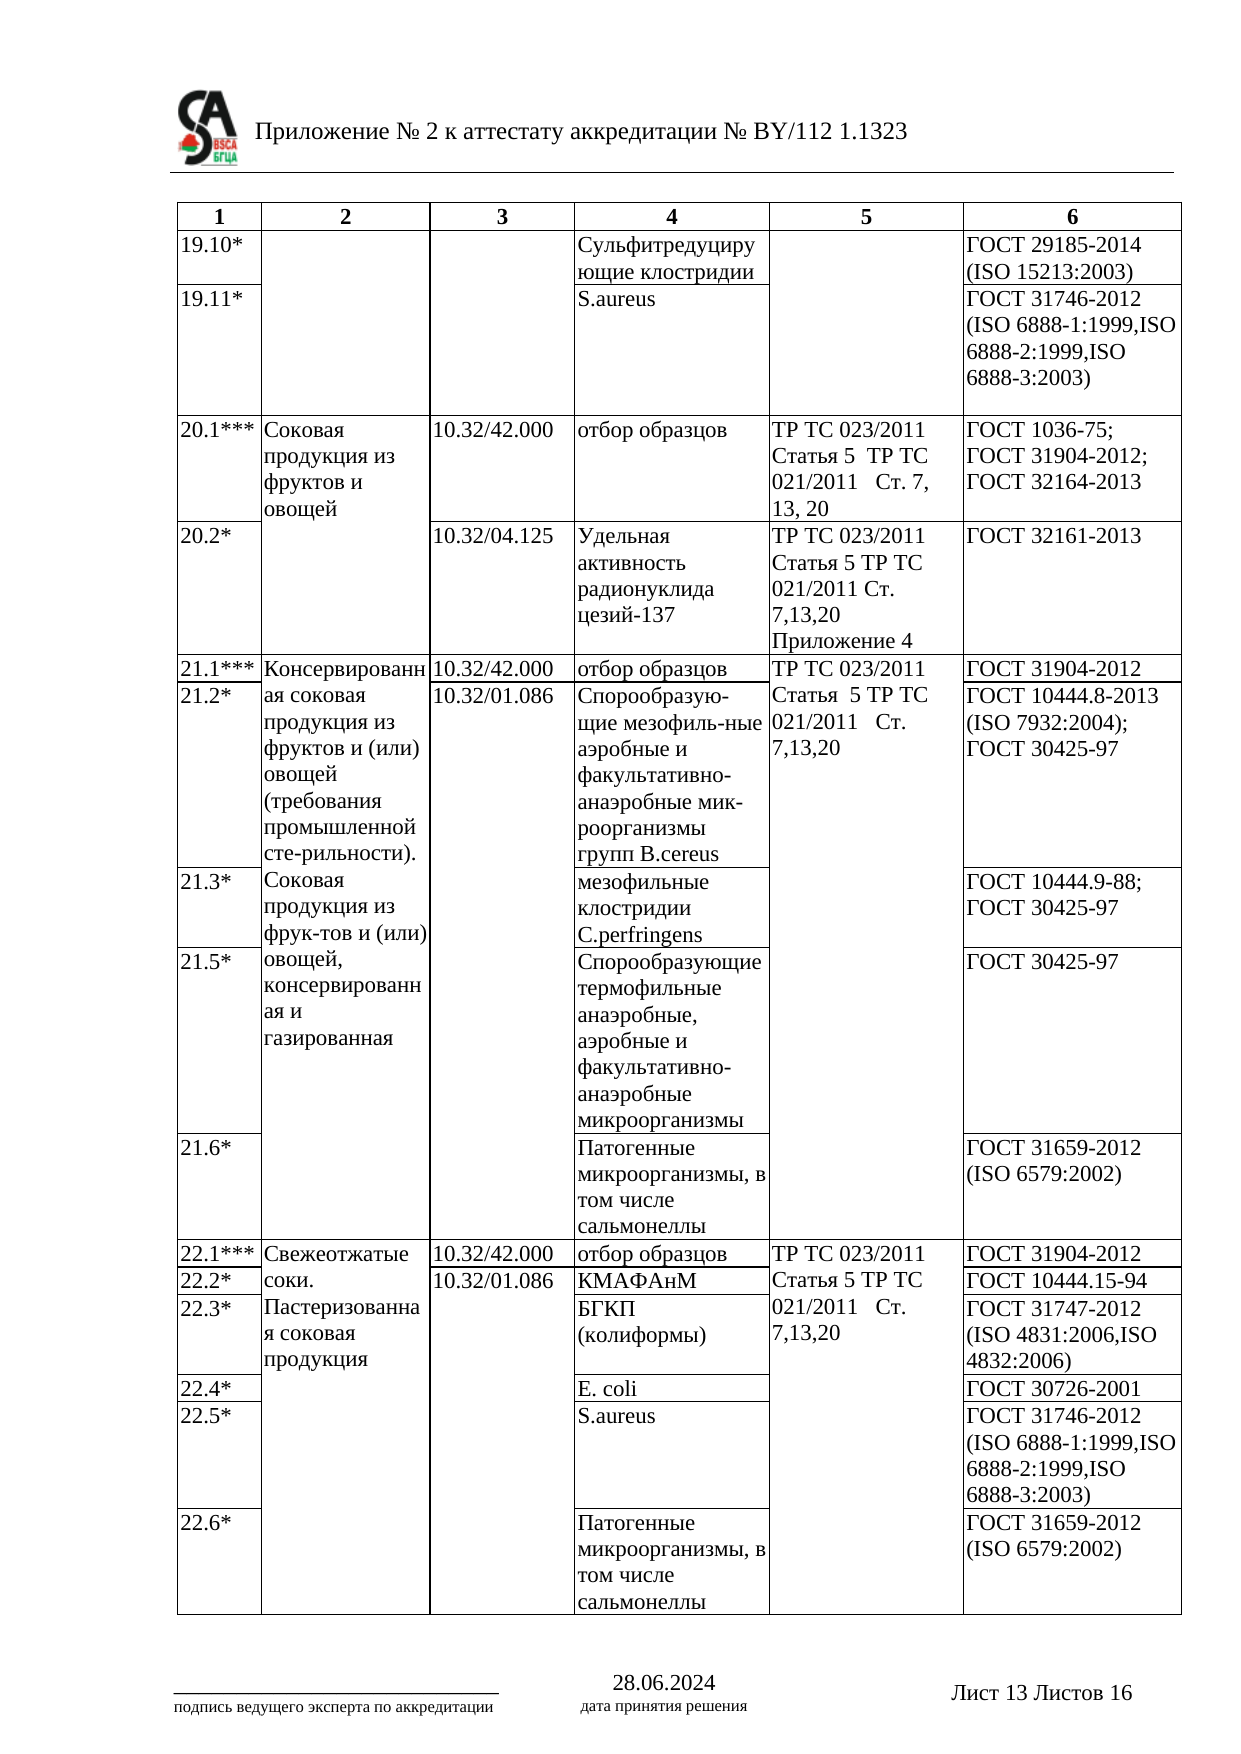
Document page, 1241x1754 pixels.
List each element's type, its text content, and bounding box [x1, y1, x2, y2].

table_header 1 [178, 203, 261, 230]
table_header 3 [431, 203, 574, 230]
table_cell 10.32/04.125 [431, 522, 574, 654]
table_cell E. coli [575, 1375, 769, 1401]
table_cell ТР ТС 023/2011 Статья 5 ТР ТС 021/2011 Ст. 7,13,20 Приложение 4 [770, 522, 963, 654]
table_cell Соковая продукция из фруктов и овощей [262, 416, 429, 654]
table_cell Свежеотжатые соки. Пастеризованная соковая продукция [262, 1240, 429, 1614]
table_cell КМАФАнМ [575, 1268, 769, 1294]
table_cell ГОСТ 10444.15-94 [964, 1268, 1181, 1294]
table_cell Спорообразующие термофильные анаэробные, аэробные и факультативно-анаэробные микроорганизмы [575, 948, 769, 1132]
table_cell ГОСТ 31659-2012 (ISO 6579:2002) [964, 1134, 1181, 1239]
table_cell 20.1*** [178, 416, 261, 521]
table_cell S.aureus [575, 1402, 769, 1508]
table_cell ГОСТ 10444.9-88; ГОСТ 30425-97 [964, 868, 1181, 947]
table_cell 22.2* [178, 1268, 261, 1294]
table_cell отбор образцов [575, 1240, 769, 1266]
table_cell ГОСТ 1036-75; ГОСТ 31904-2012; ГОСТ 32164-2013 [964, 416, 1181, 521]
table_cell ТР ТС 023/2011 Статья 5 ТР ТС 021/2011 Ст. 7,13,20 [770, 1240, 963, 1614]
table_cell ГОСТ 10444.8-2013 (ISO 7932:2004); ГОСТ 30425-97 [964, 683, 1181, 867]
table_cell 22.1*** [178, 1240, 261, 1266]
table_cell ГОСТ 30726-2001 [964, 1375, 1181, 1401]
table_cell 22.5* [178, 1402, 261, 1508]
table_cell S.aureus [575, 285, 769, 415]
table_cell ГОСТ 31659-2012 (ISO 6579:2002) [964, 1509, 1181, 1614]
table_header 4 [575, 203, 769, 230]
table_cell отбор образцов [575, 416, 769, 521]
table_header 5 [770, 203, 963, 230]
table_cell ГОСТ 31747-2012 (ISO 4831:2006,ISO 4832:2006) [964, 1295, 1181, 1374]
table_cell ГОСТ 31904-2012 [964, 655, 1181, 681]
table_cell ГОСТ 30425-97 [964, 948, 1181, 1132]
table_cell мезофильные клостридии C.perfringens [575, 868, 769, 947]
table_cell БГКП (колиформы) [575, 1295, 769, 1374]
table_cell 10.32/01.086 [431, 1268, 574, 1614]
table_cell 20.2* [178, 522, 261, 654]
table_cell Консервированная соковая продукция из фруктов и (или) овощей (требования промышленной сте-рильности). Соковая продукция из фрук-тов и (или) овощей, консервированная и газированная [262, 655, 429, 1239]
table_cell Спорообразую-щие мезофиль-ные аэробные и факультативно-анаэробные мик-роорганизмы групп B.cereus [575, 683, 769, 867]
table_cell 22.3* [178, 1295, 261, 1374]
table_cell ГОСТ 31746-2012 (ISO 6888-1:1999,ISO 6888-2:1999,ISO 6888-3:2003) [964, 285, 1181, 415]
table_cell Сульфитредуцирующие клостридии [575, 231, 769, 284]
table_cell 19.11* [178, 285, 261, 415]
table_cell ТР ТС 023/2011 Статья 5 ТР ТС 021/2011 Ст. 7, 13, 20 [770, 416, 963, 521]
table_cell ГОСТ 31746-2012 (ISO 6888-1:1999,ISO 6888-2:1999,ISO 6888-3:2003) [964, 1402, 1181, 1508]
table_cell 10.32/42.000 [431, 655, 574, 681]
table_cell 10.32/42.000 [431, 416, 574, 521]
table_cell ГОСТ 32161-2013 [964, 522, 1181, 654]
table_cell ТР ТС 023/2011 Статья 5 ТР ТС 021/2011 Ст. 7,13,20 [770, 655, 963, 1239]
table_cell ГОСТ 29185-2014 (ISO 15213:2003) [964, 231, 1181, 284]
table_cell 19.10* [178, 231, 261, 284]
table_cell 22.4* [178, 1375, 261, 1401]
table_cell 21.3* [178, 868, 261, 947]
table_cell 21.1*** [178, 655, 261, 681]
table_cell 22.6* [178, 1509, 261, 1614]
table_cell 21.6* [178, 1134, 261, 1239]
table_cell 10.32/42.000 [431, 1240, 574, 1266]
table_cell 21.5* [178, 948, 261, 1132]
table_cell Удельная активность радионуклида цезий-137 [575, 522, 769, 654]
table_cell 10.32/01.086 [431, 683, 574, 1239]
table_cell отбор образцов [575, 655, 769, 681]
table_cell 21.2* [178, 683, 261, 867]
table_cell ГОСТ 31904-2012 [964, 1240, 1181, 1266]
table_header 2 [262, 203, 429, 230]
table_cell Патогенные микроорганизмы, в том числе сальмонеллы [575, 1509, 769, 1614]
picture [177, 88, 239, 166]
table_header 6 [964, 203, 1181, 230]
table_cell Патогенные микроорганизмы, в том числе сальмонеллы [575, 1134, 769, 1239]
